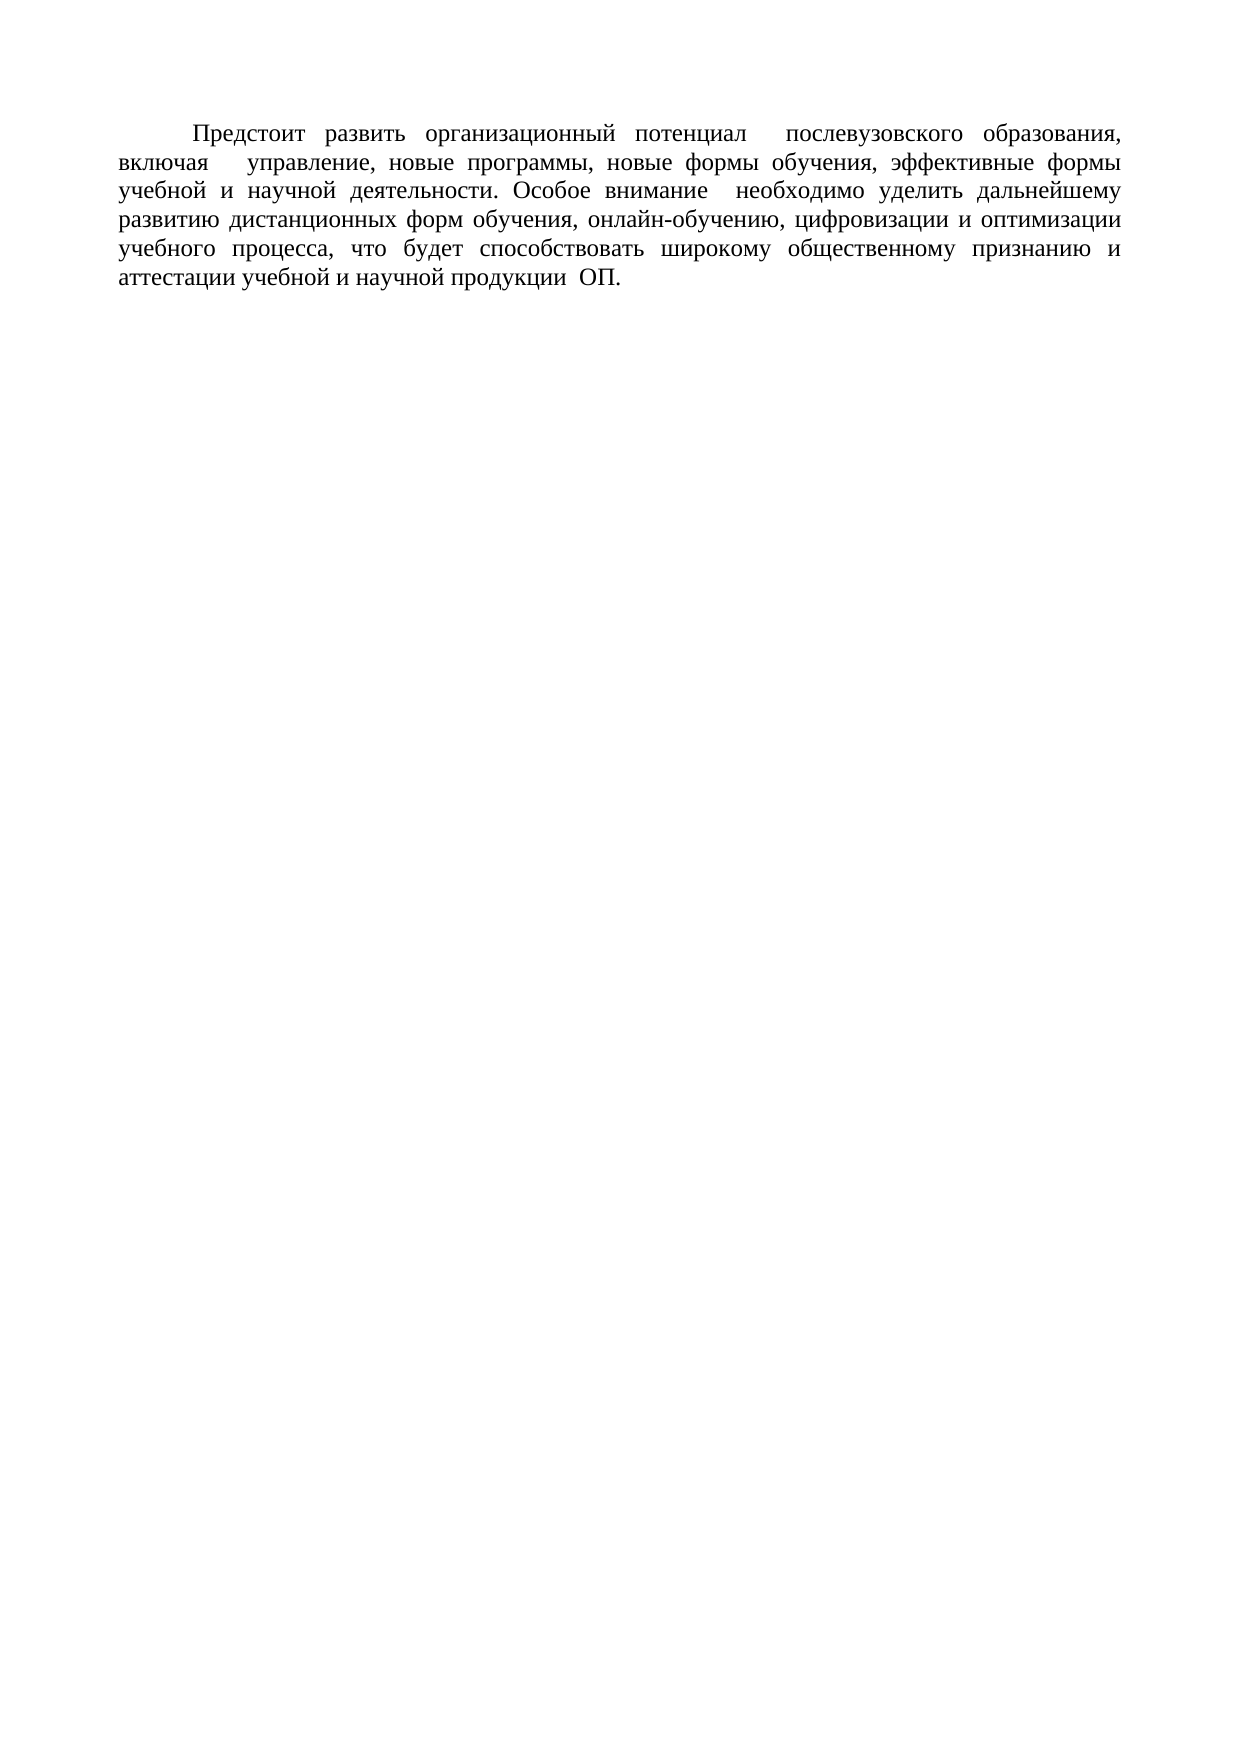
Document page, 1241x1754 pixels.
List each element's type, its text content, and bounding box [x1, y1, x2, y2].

text Предстоит развить организационный потенциал послевузовского образования, включая управление, новые программы, новые формы обучения, эффективные формы учебной и научной деятельности. Особое внимание необходимо уделить дальнейшему развитию дистанционных форм обучения, онлайн-обучению, цифровизации и оптимизации учебного процесса, что будет способствовать широкому общественному признанию и аттестации учебной и научной продукции ОП. [118, 118, 1122, 291]
